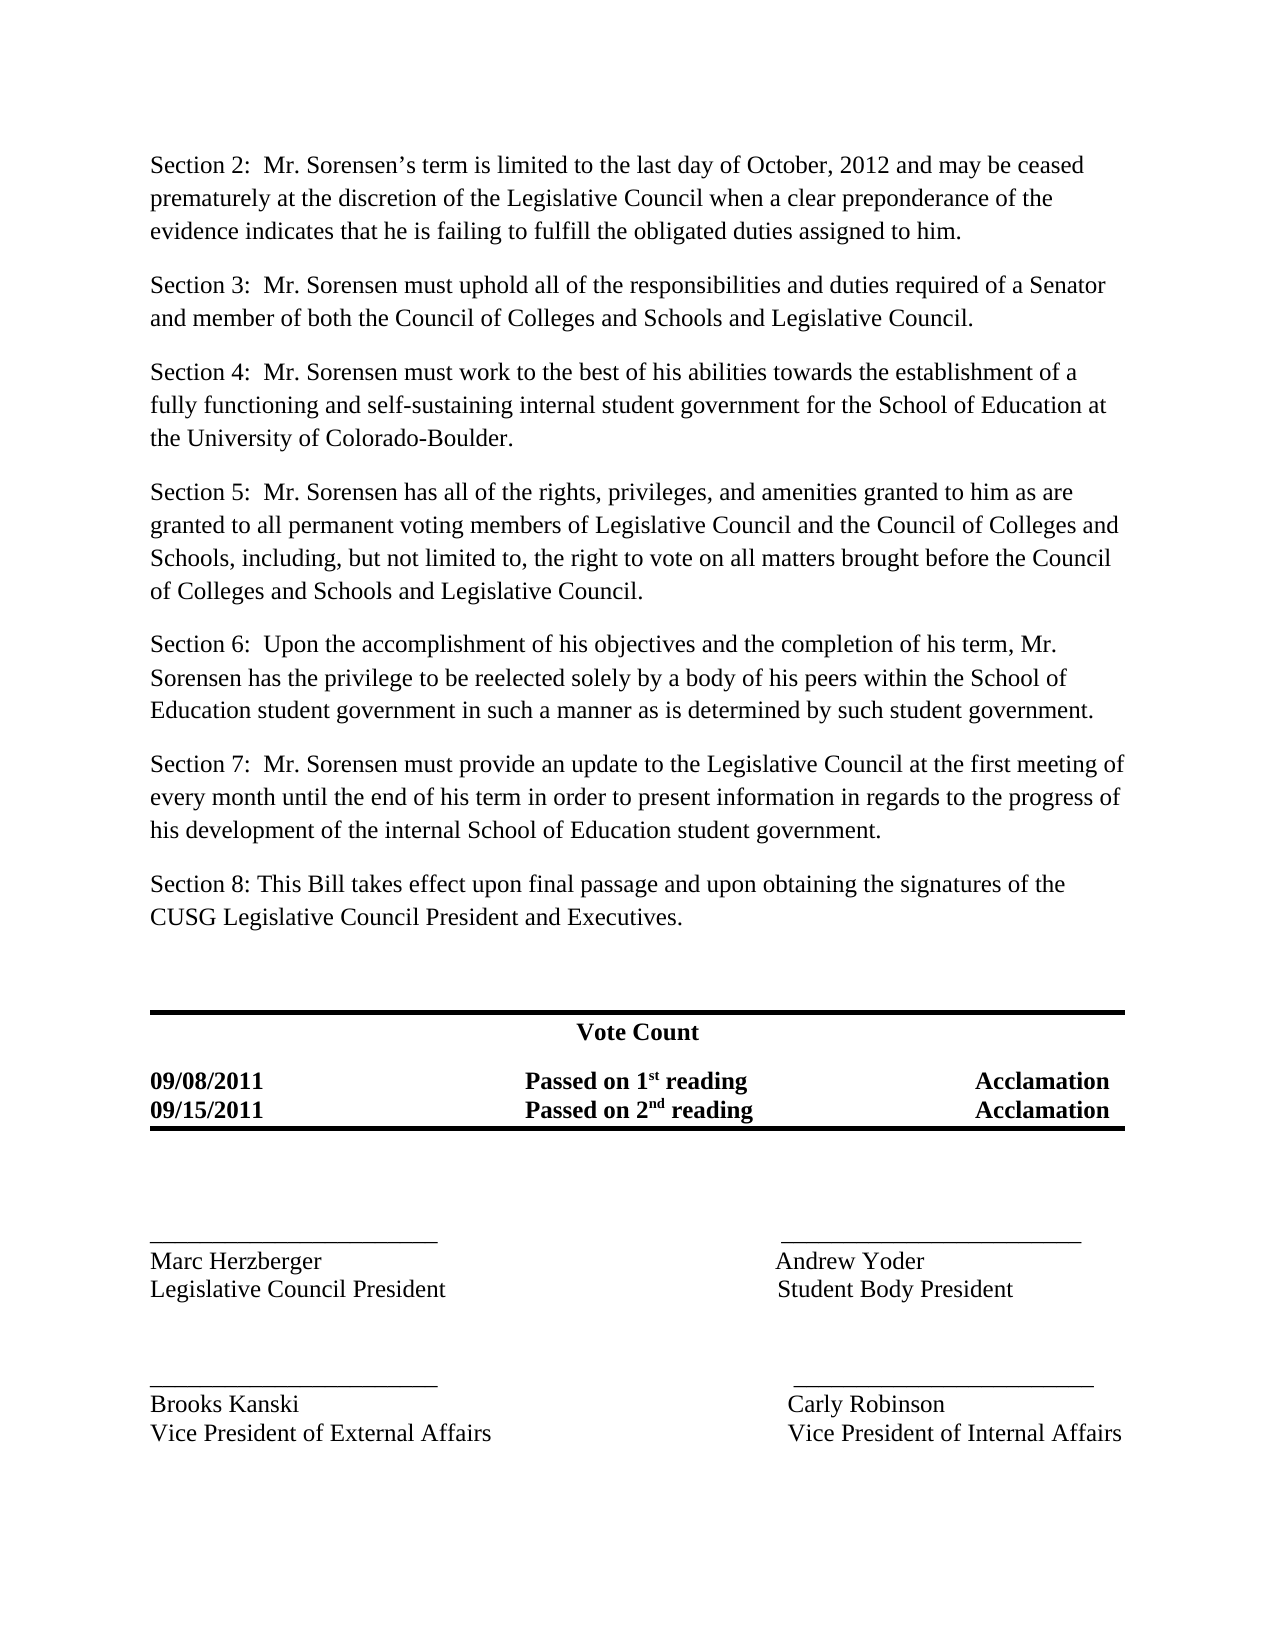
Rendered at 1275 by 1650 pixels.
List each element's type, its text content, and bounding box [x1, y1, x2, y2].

text Legislative Council President Student Body President [150, 1274, 1125, 1303]
text Section 6: Upon the accomplishment of his objectives and the completion of his term, Mr. Sorensen has the privilege to be reelected solely by a body of his peers within the School of Education student government in such a manner as is determined by such student government. [150, 629, 1125, 724]
text Vice President of External Affairs Vice President of Internal Affairs [150, 1418, 1125, 1447]
text Vote Count [150, 1015, 1125, 1046]
text Section 4: Mr. Sorensen must work to the best of his abilities towards the establishment of a fully functioning and self-sustaining internal student government for the School of Education at the University of Colorado-Boulder. [150, 357, 1125, 452]
text _______________________ ________________________ [150, 1217, 1125, 1246]
text 09/15/2011 Passed on 2nd reading Acclamation [150, 1088, 1125, 1126]
text Brooks Kanski Carly Robinson [150, 1389, 1125, 1418]
text Marc Herzberger Andrew Yoder [150, 1246, 1125, 1274]
text Section 7: Mr. Sorensen must provide an update to the Legislative Council at the first meeting of every month until the end of his term in order to present information in regards to the progress of his development of the internal School of Education student government. [150, 749, 1125, 844]
text Section 8: This Bill takes effect upon final passage and upon obtaining the signatures of the CUSG Legislative Council President and Executives. [150, 869, 1125, 931]
text Section 2: Mr. Sorensen’s term is limited to the last day of October, 2012 and may be ceased prematurely at the discretion of the Legislative Council when a clear preponderance of the evidence indicates that he is failing to fulfill the obligated duties assigned to him. [150, 150, 1125, 245]
text 09/08/2011 Passed on 1st reading Acclamation [150, 1060, 1125, 1088]
text _______________________ ________________________ [150, 1361, 1125, 1389]
text Section 3: Mr. Sorensen must uphold all of the responsibilities and duties required of a Senator and member of both the Council of Colleges and Schools and Legislative Council. [150, 270, 1125, 332]
text Section 5: Mr. Sorensen has all of the rights, privileges, and amenities granted to him as are granted to all permanent voting members of Legislative Council and the Council of Colleges and Schools, including, but not limited to, the right to vote on all matters brought before the Council of Colleges and Schools and Legislative Council. [150, 477, 1125, 604]
